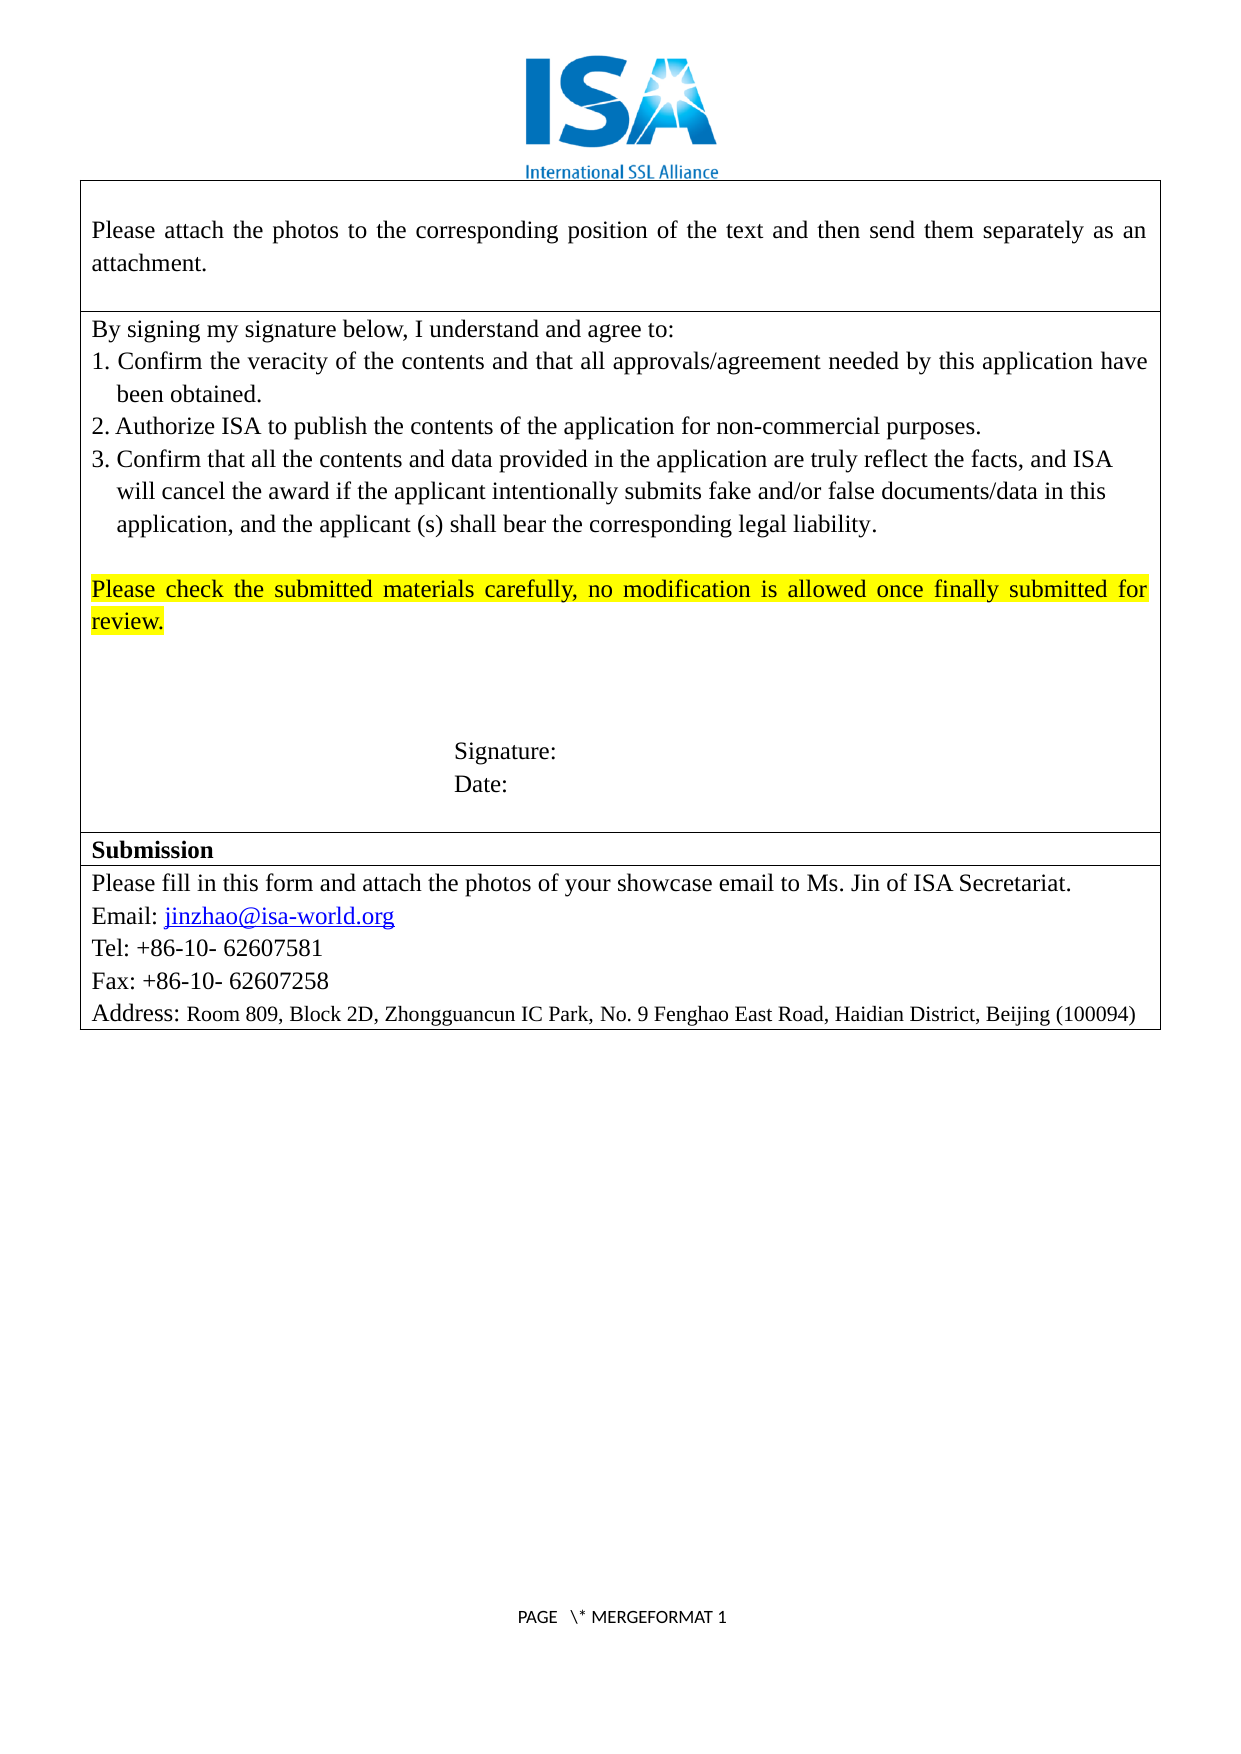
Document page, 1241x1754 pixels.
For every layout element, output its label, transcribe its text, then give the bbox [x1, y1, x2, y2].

table_cell By signing my signature below, I understand and agree to: 1. Confirm the veracity of the contents and that all approvals/agreement needed by this application have been obtained. 2. Authorize ISA to publish the contents of the application for non-commercial purposes. 3. Confirm that all the contents and data provided in the application are truly reflect the facts, and ISA will cancel the award if the applicant intentionally submits fake and/or false documents/data in this application, and the applicant (s) shall bear the corresponding legal liability. Please check the submitted materials carefully, no modification is allowed once finally submitted for review. Signature: Date: [81, 312, 1160, 832]
table_cell Submission [81, 833, 1160, 865]
picture [523, 53, 719, 180]
table_cell Please attach the photos to the corresponding position of the text and then send them separately as an attachment. [81, 181, 1160, 311]
table_cell Please fill in this form and attach the photos of your showcase email to Ms. Jin of ISA Secretariat. Email: jinzhao@isa-world.org Tel: +86-10- 62607581 Fax: +86-10- 62607258 Address: Room 809, Block 2D, Zhongguancun IC Park, No. 9 Fenghao East Road, Haidian District, Beijing (100094) [81, 866, 1160, 1029]
